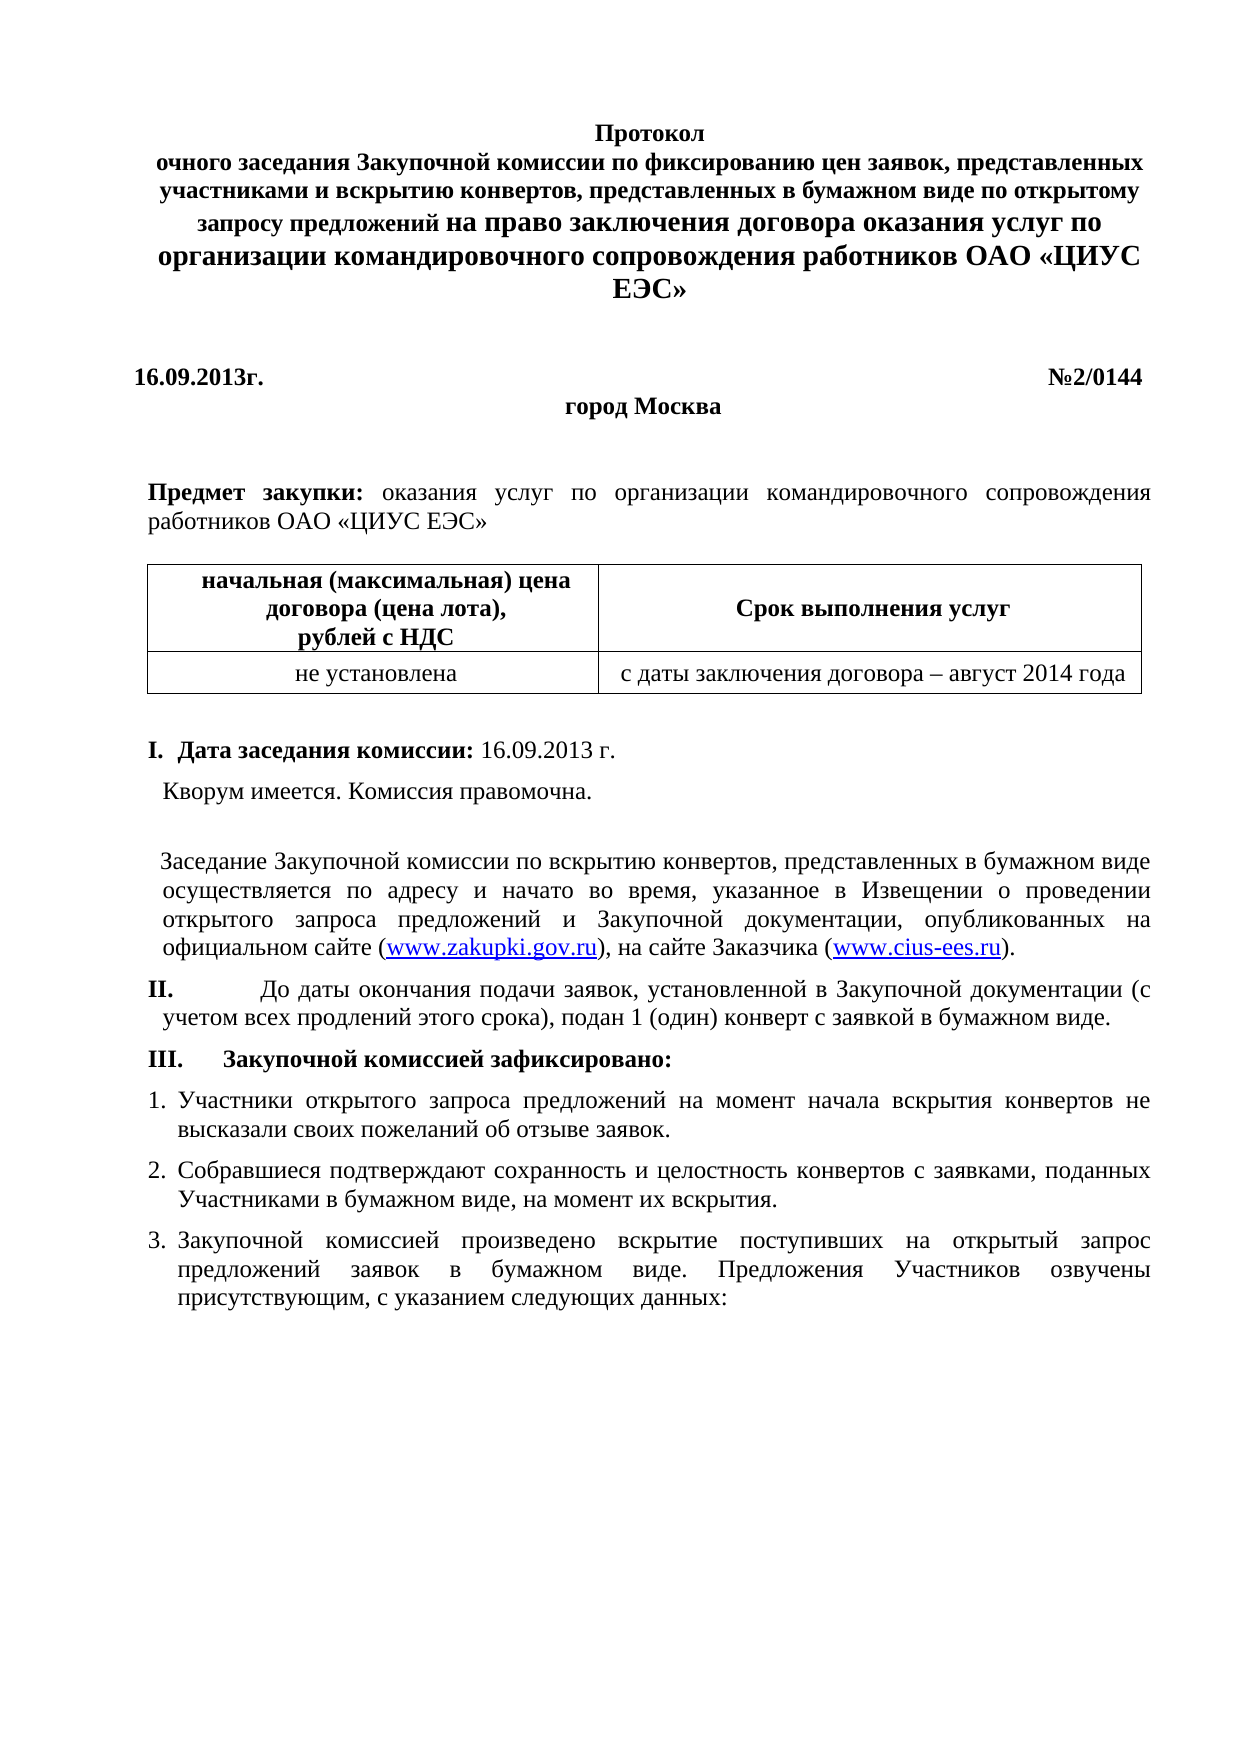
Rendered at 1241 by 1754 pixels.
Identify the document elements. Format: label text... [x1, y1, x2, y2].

text Протокол [148, 118, 1152, 147]
list Собравшиеся подтверждают сохранность и целостность конвертов с заявками, поданных Участниками в бумажном виде, на момент их вскрытия. [148, 1155, 1152, 1212]
text Предмет закупки: оказания услуг по организации командировочного сопровождения работников ОАО «ЦИУС ЕЭС» [148, 477, 1152, 535]
table_header 16.09.2013г. [123, 363, 588, 391]
list Закупочной комиссией произведено вскрытие поступивших на открытый запрос предложений заявок в бумажном виде. Предложения Участников озвучены присутствующим, с указанием следующих данных: [148, 1225, 1152, 1311]
table_header Срок выполнения услуг [599, 565, 1141, 651]
table_header №2/0144 [588, 363, 1177, 391]
text Заседание Закупочной комиссии по вскрытию конвертов, представленных в бумажном виде осуществляется по адресу и начато во время, указанное в Извещении о проведении открытого запроса предложений и Закупочной документации, опубликованных на официальном сайте (www.zakupki.gov.ru), на сайте Заказчика (www.cius-ees.ru). [160, 846, 1152, 961]
list Участники открытого запроса предложений на момент начала вскрытия конвертов не высказали своих пожеланий об отзыве заявок. [148, 1085, 1152, 1142]
table_cell с даты заключения договора – август 2014 года [599, 652, 1141, 693]
text очного заседания Закупочной комиссии по фиксированию цен заявок, представленных участниками и вскрытию конвертов, представленных в бумажном виде по открытому запросу предложений на право заключения договора оказания услуг по организации командировочного сопровождения работников ОАО «ЦИУС ЕЭС» [148, 147, 1152, 305]
text город Москва [260, 391, 1026, 420]
text Кворум имеется. Комиссия правомочна. [162, 776, 1152, 805]
list Дата заседания комиссии: 16.09.2013 г. [148, 735, 1152, 764]
table_cell не установлена [148, 652, 598, 693]
list До даты окончания подачи заявок, установленной в Закупочной документации (с учетом всех продлений этого срока), подан 1 (один) конверт с заявкой в бумажном виде. [148, 974, 1152, 1031]
list Закупочной комиссией зафиксировано: [148, 1044, 1152, 1072]
table_header начальная (максимальная) цена договора (цена лота), рублей с НДС [148, 565, 598, 651]
